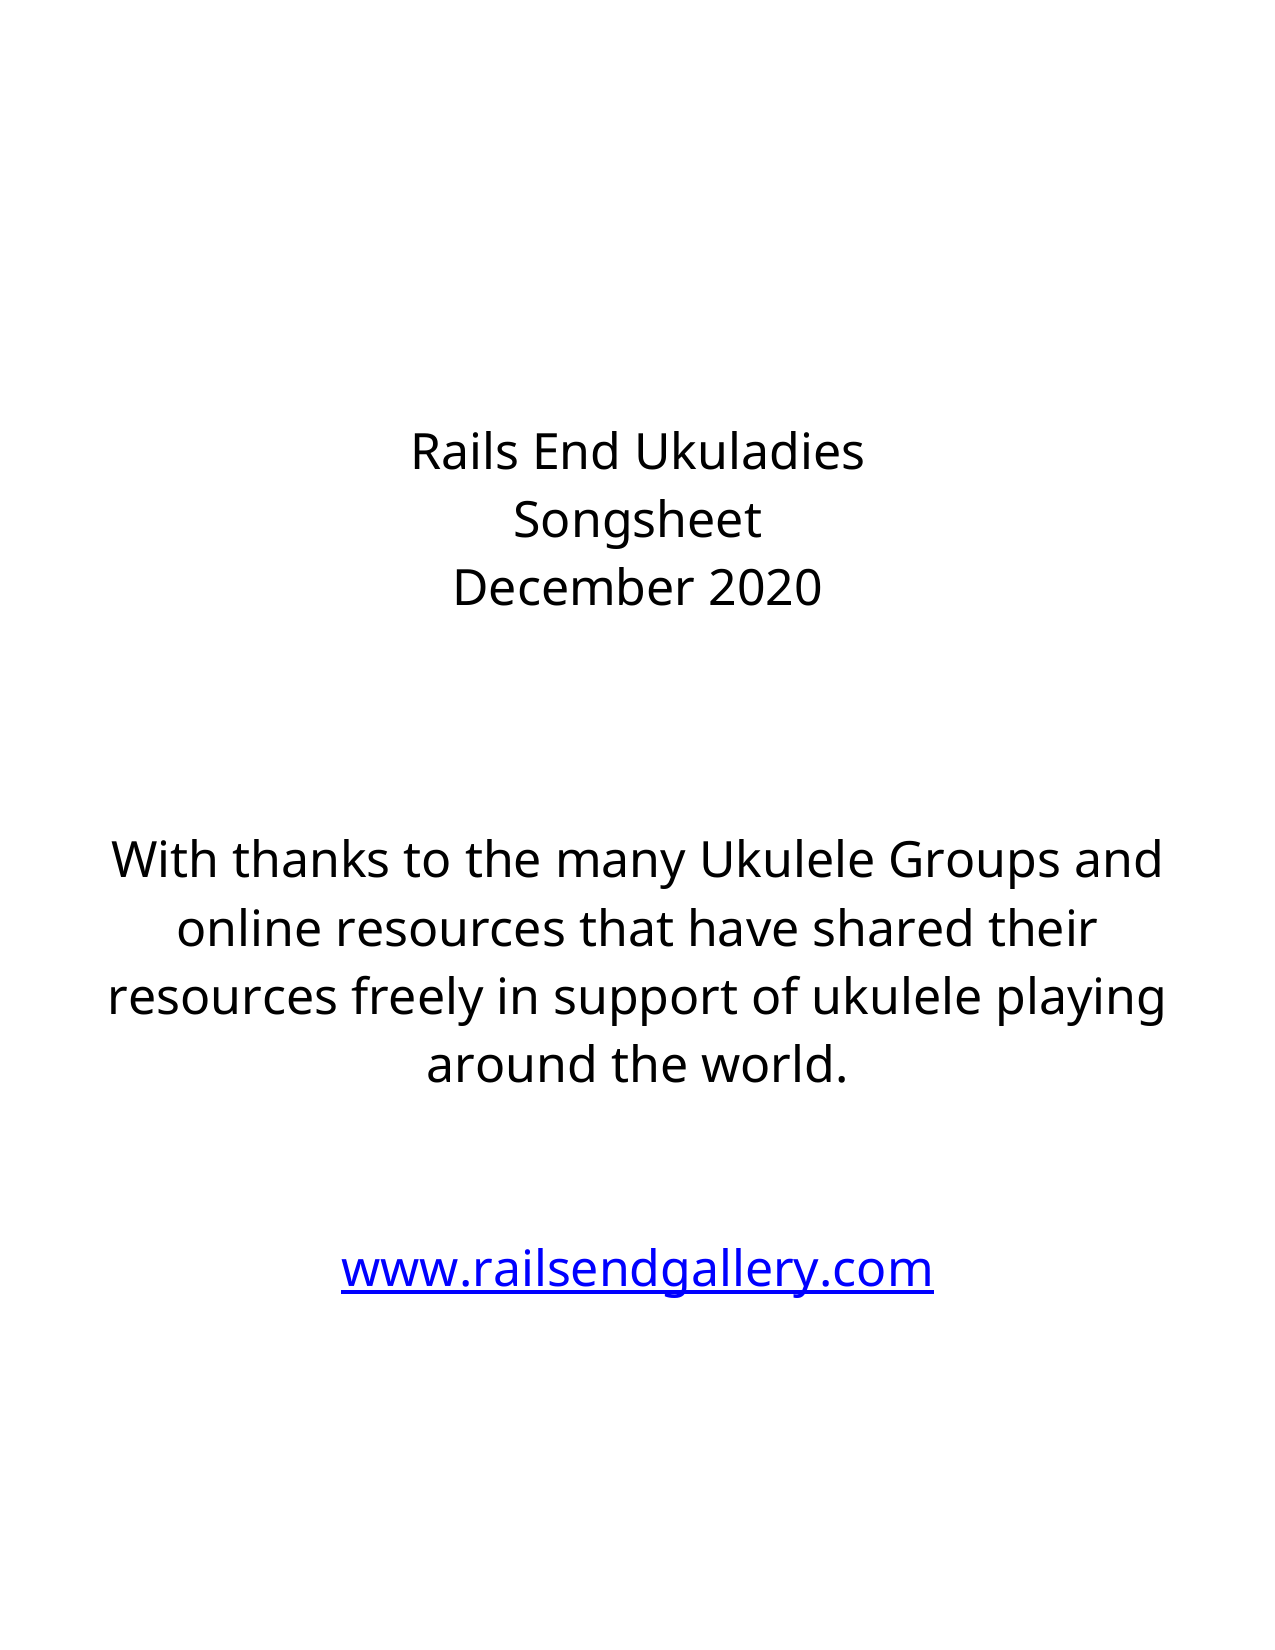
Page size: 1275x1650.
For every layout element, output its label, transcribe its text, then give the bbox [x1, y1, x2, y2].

text With thanks to the many Ukulele Groups and online resources that have shared their resources freely in support of ukulele playing around the world. [75, 824, 1200, 1097]
text www.railsendgallery.com [75, 1233, 1200, 1301]
text Rails End Ukuladies [75, 416, 1200, 484]
text Songsheet [75, 484, 1200, 552]
text December 2020 [75, 552, 1200, 620]
